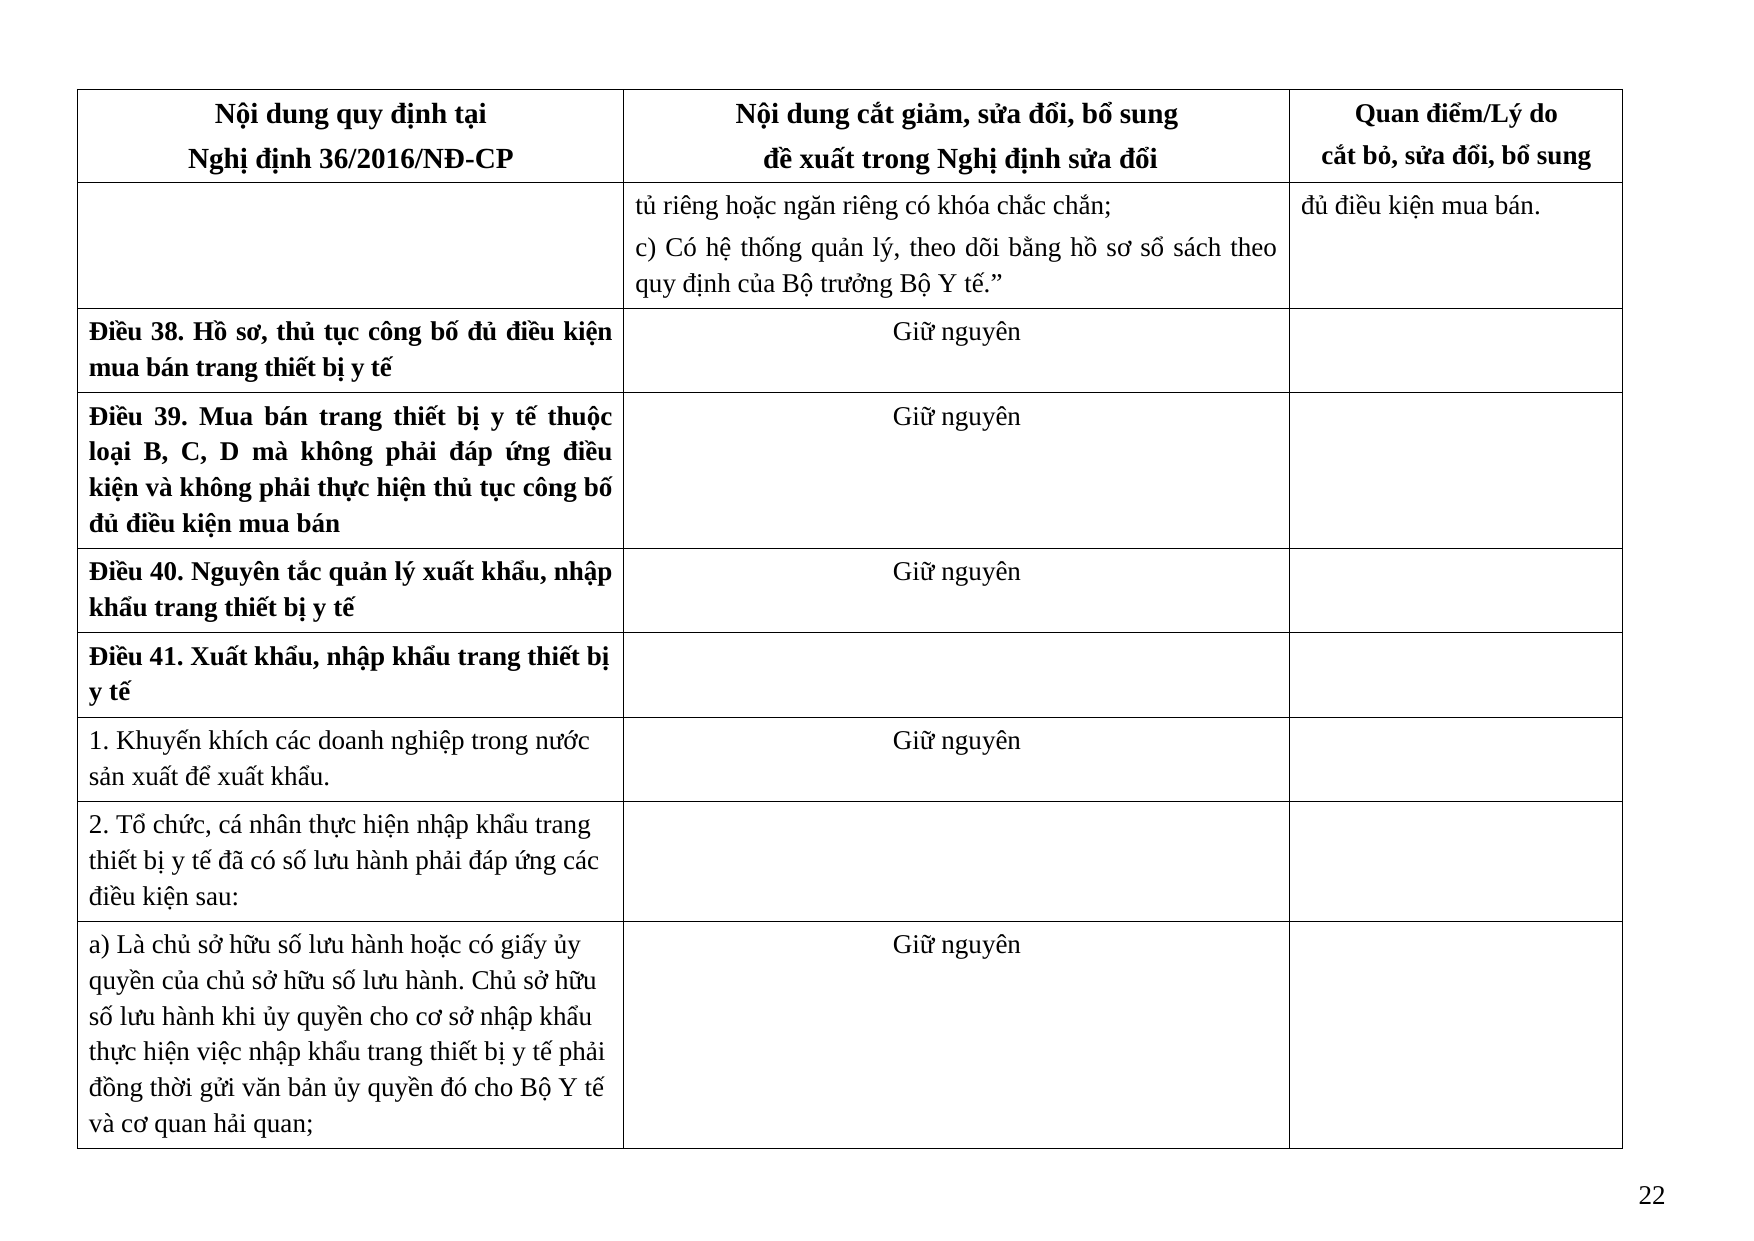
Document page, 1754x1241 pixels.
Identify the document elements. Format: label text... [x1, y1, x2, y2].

table_cell Giữ nguyên [624, 922, 1289, 1148]
table_header Nội dung cắt giảm, sửa đổi, bổ sung đề xuất trong Nghị định sửa đổi [624, 90, 1289, 182]
table_cell Giữ nguyên [624, 309, 1289, 392]
table_cell [1290, 802, 1622, 921]
table_cell Điều 39. Mua bán trang thiết bị y tế thuộc loại B, C, D mà không phải đáp ứng điều kiện và không phải thực hiện thủ tục công bố đủ điều kiện mua bán [78, 393, 623, 548]
table_cell 2. Tổ chức, cá nhân thực hiện nhập khẩu trang thiết bị y tế đã có số lưu hành phải đáp ứng các điều kiện sau: [78, 802, 623, 921]
table_cell [624, 802, 1289, 921]
table_cell Điều 41. Xuất khẩu, nhập khẩu trang thiết bị y tế [78, 633, 623, 717]
table_cell Điều 40. Nguyên tắc quản lý xuất khẩu, nhập khẩu trang thiết bị y tế [78, 549, 623, 632]
table_cell 1. Khuyến khích các doanh nghiệp trong nước sản xuất để xuất khẩu. [78, 718, 623, 801]
table_cell Giữ nguyên [624, 718, 1289, 801]
table_cell Giữ nguyên [624, 393, 1289, 548]
table_cell [1290, 633, 1622, 717]
table_cell [1290, 393, 1622, 548]
table_cell [1290, 718, 1622, 801]
table_header Nội dung quy định tại Nghị định 36/2016/NĐ-CP [78, 90, 623, 182]
table_cell a) Là chủ sở hữu số lưu hành hoặc có giấy ủy quyền của chủ sở hữu số lưu hành. Chủ sở hữu số lưu hành khi ủy quyền cho cơ sở nhập khẩu thực hiện việc nhập khẩu trang thiết bị y tế phải đồng thời gửi văn bản ủy quyền đó cho Bộ Y tế và cơ quan hải quan; [78, 922, 623, 1148]
table_cell [1290, 922, 1622, 1148]
table_cell [1290, 309, 1622, 392]
table_header Quan điểm/Lý do cắt bỏ, sửa đổi, bổ sung [1290, 90, 1622, 182]
table_cell Giữ nguyên [624, 549, 1289, 632]
table_cell Điều 38. Hồ sơ, thủ tục công bố đủ điều kiện mua bán trang thiết bị y tế [78, 309, 623, 392]
table_cell [624, 633, 1289, 717]
table_cell [1290, 549, 1622, 632]
table_cell [78, 183, 623, 308]
